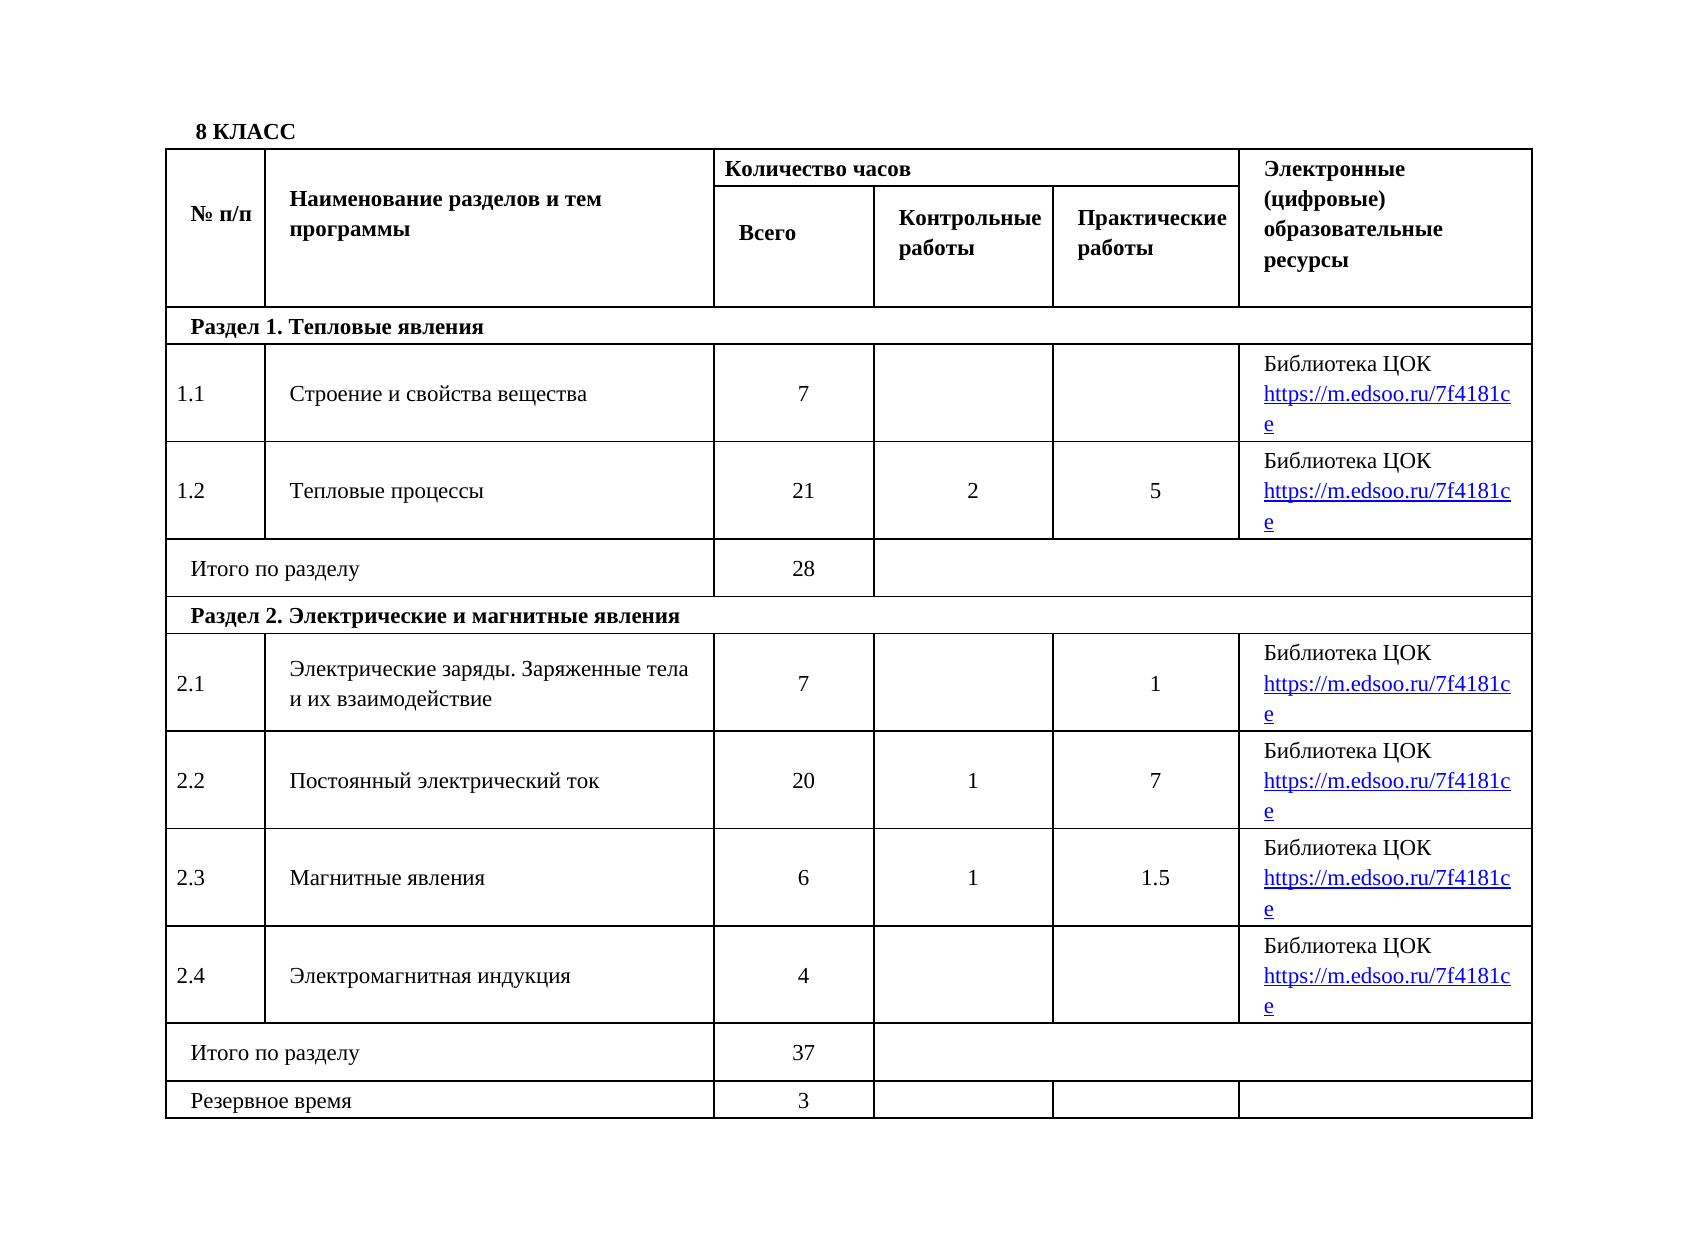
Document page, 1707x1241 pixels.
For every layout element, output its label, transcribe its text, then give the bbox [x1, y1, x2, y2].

table_cell 37 [715, 1024, 873, 1080]
text 8 КЛАСС [190, 118, 1618, 144]
table_cell Тепловые процессы [266, 442, 713, 538]
table_cell [875, 345, 1052, 441]
table_cell Раздел 2. Электрические и магнитные явления [167, 597, 1531, 633]
table_cell 1.5 [1054, 829, 1238, 925]
table_cell [1054, 1082, 1238, 1117]
table_cell 6 [715, 829, 873, 925]
table_cell 1 [875, 829, 1052, 925]
table_cell 4 [715, 927, 873, 1022]
table_cell 7 [715, 634, 873, 730]
table_cell 7 [715, 345, 873, 441]
table_cell 2.2 [167, 732, 264, 827]
table_header Электронные (цифровые) образовательные ресурсы [1240, 150, 1531, 306]
table_cell Резервное время [167, 1082, 713, 1117]
table_cell 2.1 [167, 634, 264, 730]
table_cell 28 [715, 540, 873, 596]
table_cell [875, 634, 1052, 730]
table_cell Практические работы [1054, 187, 1238, 306]
table_cell Библиотека ЦОК https://m.edsoo.ru/7f4181ce [1240, 634, 1531, 730]
table_cell [1054, 345, 1238, 441]
table_cell 1 [1054, 634, 1238, 730]
table_cell 1.1 [167, 345, 264, 441]
table_cell 1.2 [167, 442, 264, 538]
table_cell Раздел 1. Тепловые явления [167, 308, 1531, 343]
table_cell 21 [715, 442, 873, 538]
table_cell Библиотека ЦОК https://m.edsoo.ru/7f4181ce [1240, 732, 1531, 827]
table_cell [875, 927, 1052, 1022]
table_cell [1054, 927, 1238, 1022]
table_cell 2.3 [167, 829, 264, 925]
table_cell Библиотека ЦОК https://m.edsoo.ru/7f4181ce [1240, 345, 1531, 441]
table_cell Библиотека ЦОК https://m.edsoo.ru/7f4181ce [1240, 829, 1531, 925]
table_cell Библиотека ЦОК https://m.edsoo.ru/7f4181ce [1240, 442, 1531, 538]
table_cell Постоянный электрический ток [266, 732, 713, 827]
table_cell Электрические заряды. Заряженные тела и их взаимодействие [266, 634, 713, 730]
table_cell [875, 540, 1531, 596]
table_cell Электромагнитная индукция [266, 927, 713, 1022]
table_cell Всего [715, 187, 873, 306]
table_cell 7 [1054, 732, 1238, 827]
table_cell [1240, 1082, 1531, 1117]
table_cell Итого по разделу [167, 1024, 713, 1080]
table_cell [875, 1082, 1052, 1117]
table_cell Контрольные работы [875, 187, 1052, 306]
table_cell Строение и свойства вещества [266, 345, 713, 441]
table_header № п/п [167, 150, 264, 306]
table_header Количество часов [715, 150, 1238, 185]
table_cell Итого по разделу [167, 540, 713, 596]
table_cell 3 [715, 1082, 873, 1117]
table_cell 20 [715, 732, 873, 827]
table_cell [875, 1024, 1531, 1080]
table_header Наименование разделов и тем программы [266, 150, 713, 306]
table_cell 2.4 [167, 927, 264, 1022]
table_cell 1 [875, 732, 1052, 827]
table_cell 5 [1054, 442, 1238, 538]
table_cell Магнитные явления [266, 829, 713, 925]
table_cell 2 [875, 442, 1052, 538]
table_cell Библиотека ЦОК https://m.edsoo.ru/7f4181ce [1240, 927, 1531, 1022]
